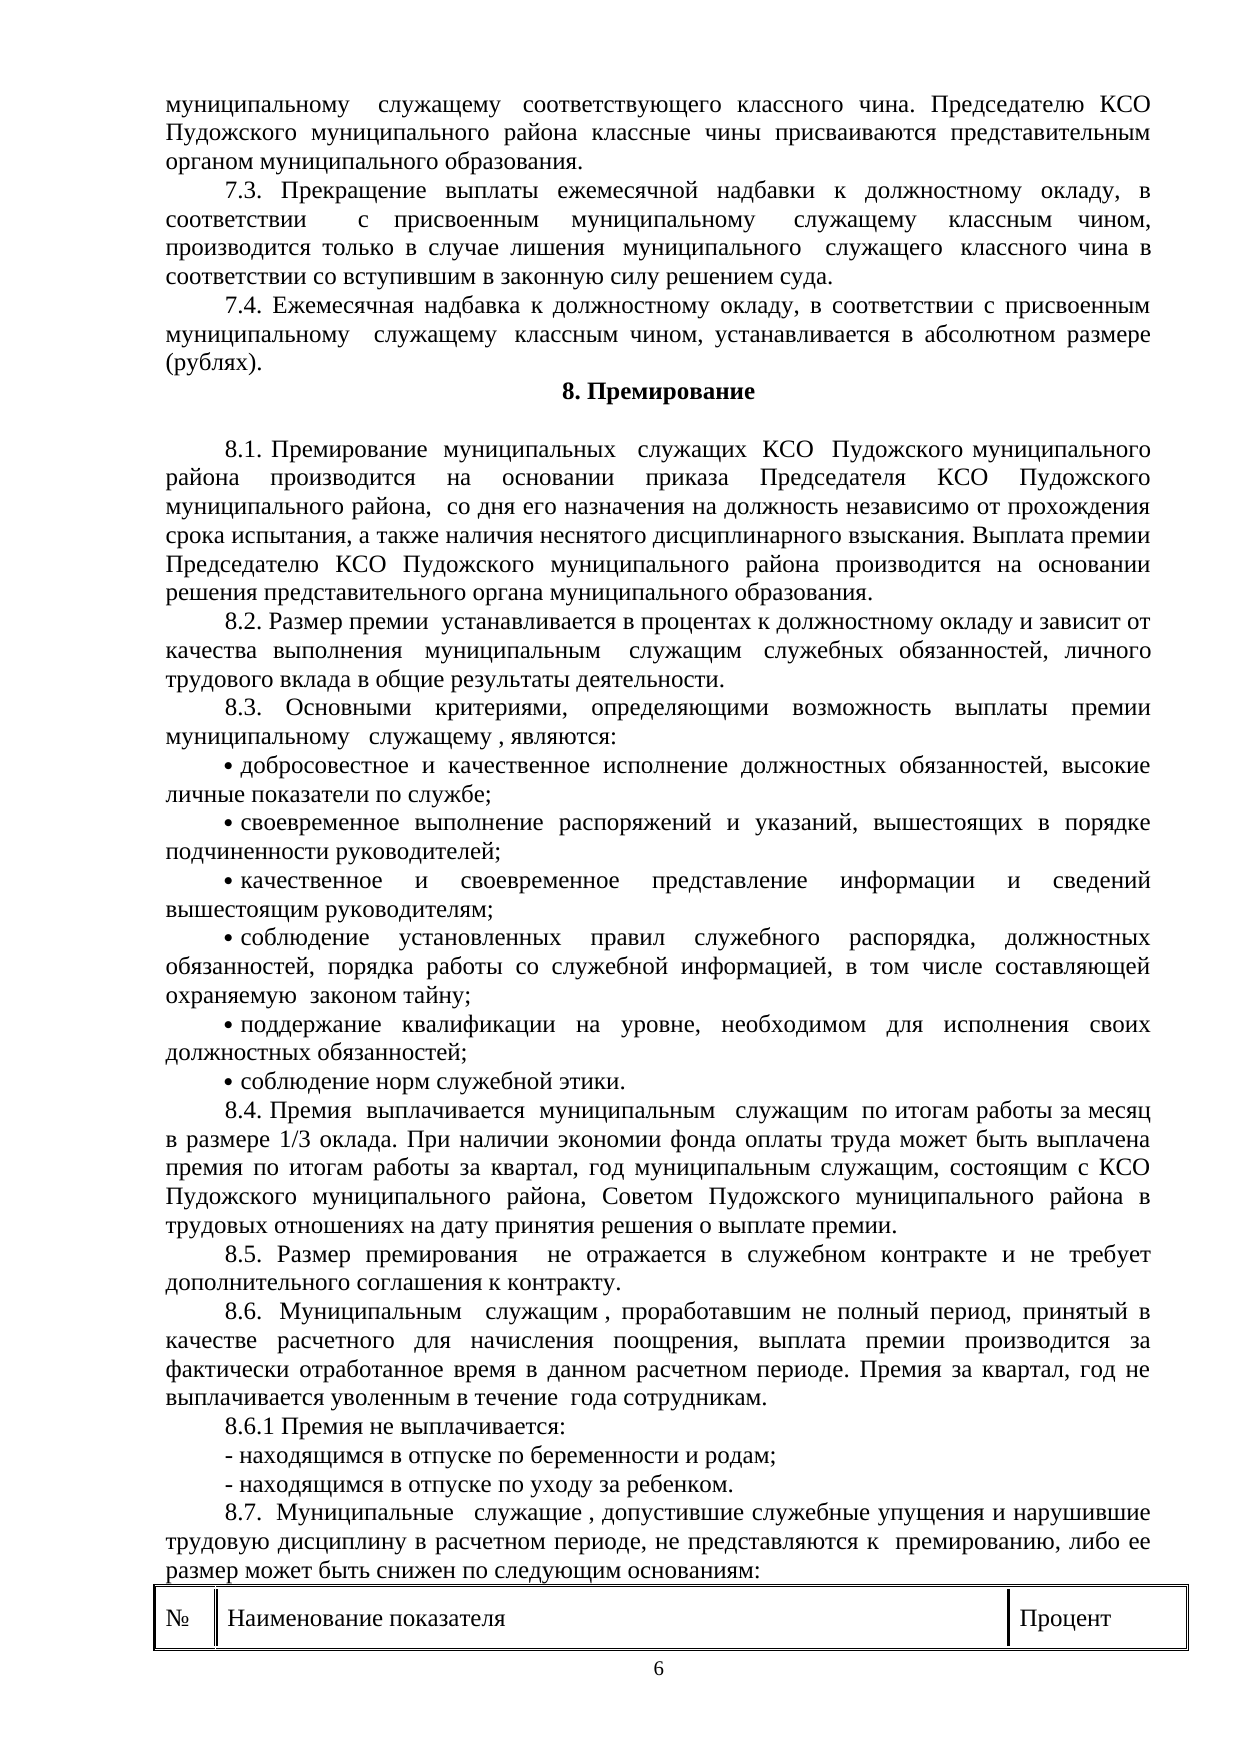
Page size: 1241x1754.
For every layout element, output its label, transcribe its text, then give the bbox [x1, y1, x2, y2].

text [165, 89, 1152, 175]
list поддержание квалификации на уровне, необходимом для исполнения своих должностных обязанностей; [165, 1009, 1152, 1066]
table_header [216, 1587, 1008, 1647]
text 7.4. Ежемесячная надбавка к должностному окладу, в соответствии с присвоенным муниципальному служащему классным чином, устанавливается в абсолютном размере (рублях). [165, 290, 1152, 376]
list соблюдение установленных правил служебного распорядка, должностных обязанностей, порядка работы со служебной информацией, в том числе составляющей охраняемую законом тайну; [165, 922, 1152, 1009]
text 8.2. Размер премии устанавливается в процентах к должностному окладу и зависит от качества выполнения муниципальным служащим служебных обязанностей, личного трудового вклада в общие результаты деятельности. [165, 606, 1152, 692]
text 8.3. Основными критериями, определяющими возможность выплаты премии муниципальному служащему , являются: [165, 692, 1152, 750]
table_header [1008, 1587, 1186, 1647]
list соблюдение норм служебной этики. [165, 1066, 1152, 1095]
text 8.7. Муниципальные служащие , допустившие служебные упущения и нарушившие трудовую дисциплину в расчетном периоде, не представляются к премированию, либо ее размер может быть снижен по следующим основаниям: [165, 1497, 1152, 1584]
text 8.1. Премирование муниципальных служащих КСО Пудожского муниципального района производится на основании приказа Председателя КСО Пудожского муниципального района, со дня его назначения на должность независимо от прохождения срока испытания, а также наличия неснятого дисциплинарного взыскания. Выплата премии Председателю КСО Пудожского муниципального района производится на основании решения представительного органа муниципального образования. [165, 434, 1152, 606]
list своевременное выполнение распоряжений и указаний, вышестоящих в порядке подчиненности руководителей; [165, 807, 1152, 865]
list качественное и своевременное представление информации и сведений вышестоящим руководителям; [165, 865, 1152, 922]
text 8. Премирование [165, 376, 1152, 405]
text 8.4. Премия выплачивается муниципальным служащим по итогам работы за месяц в размере 1/3 оклада. При наличии экономии фонда оплаты труда может быть выплачена премия по итогам работы за квартал, год муниципальным служащим, состоящим с КСО Пудожского муниципального района, Советом Пудожского муниципального района в трудовых отношениях на дату принятия решения о выплате премии. [165, 1095, 1152, 1239]
text 8.5. Размер премирования не отражается в служебном контракте и не требует дополнительного соглашения к контракту. [165, 1239, 1152, 1296]
table_header № п/п [155, 1585, 216, 1647]
text 8.6.1 Премия не выплачивается: [165, 1411, 1152, 1440]
text 7.3. Прекращение выплаты ежемесячной надбавки к должностному окладу, в соответствии с присвоенным муниципальному служащему классным чином, производится только в случае лишения муниципального служащего классного чина в соответствии со вступившим в законную силу решением суда. [165, 175, 1152, 290]
text - находящимся в отпуске по уходу за ребенком. [165, 1469, 1152, 1497]
list добросовестное и качественное исполнение должностных обязанностей, высокие личные показатели по службе; [165, 750, 1152, 807]
text 8.6. Муниципальным служащим , проработавшим не полный период, принятый в качестве расчетного для начисления поощрения, выплата премии производится за фактически отработанное время в данном расчетном периоде. Премия за квартал, год не выплачивается уволенным в течение года сотрудникам. [165, 1296, 1152, 1411]
text - находящимся в отпуске по беременности и родам; [165, 1440, 1152, 1469]
